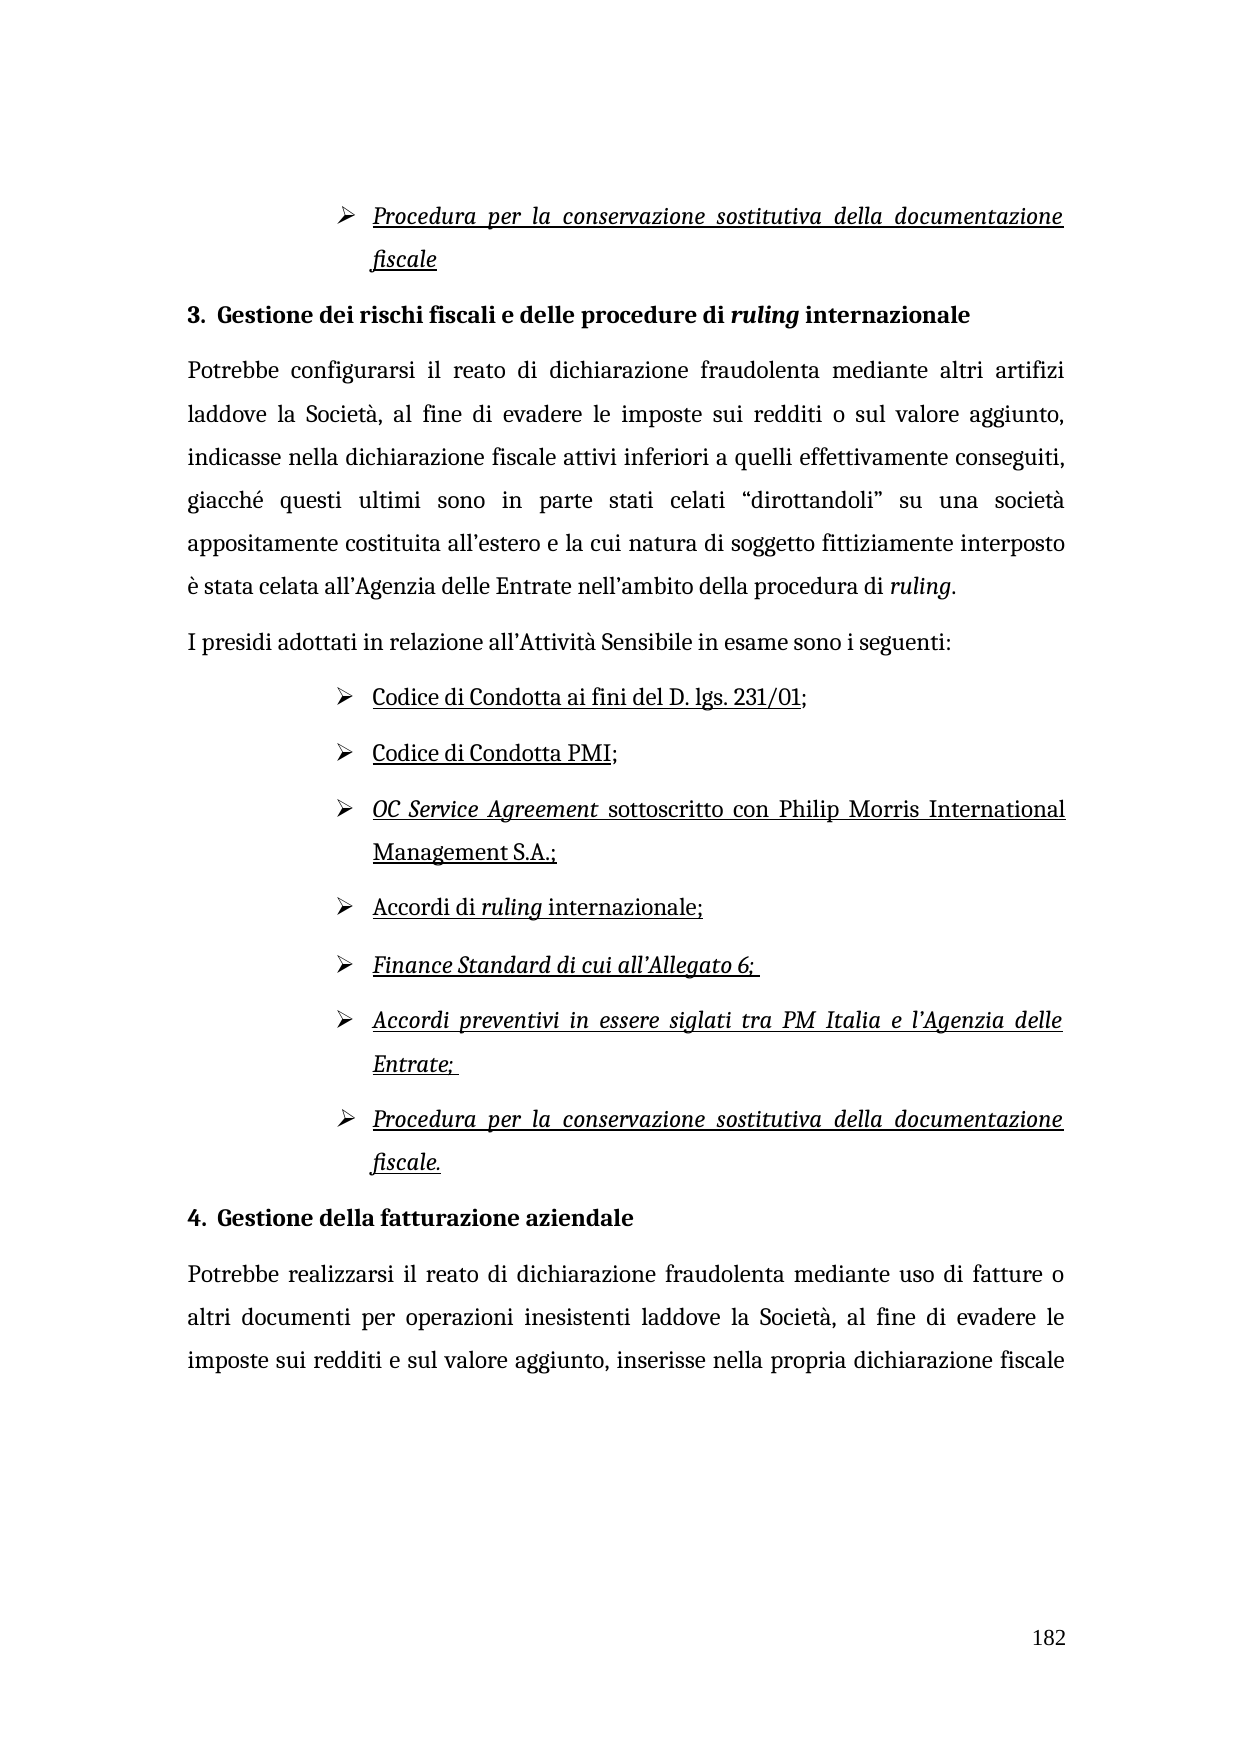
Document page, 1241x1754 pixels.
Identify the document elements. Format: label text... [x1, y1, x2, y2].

list Codice di Condotta PMI; [335, 739, 1066, 768]
list OC Service Agreement sottoscritto con Philip Morris International Management S.A.; [335, 794, 1066, 866]
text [187, 1259, 1066, 1374]
list Finance Standard di cui all’Allegato 6; [335, 951, 1066, 979]
text Potrebbe configurarsi il reato di dichiarazione fraudolenta mediante altri artifizi laddove la Società, al fine di evadere le imposte sui redditi o sul valore aggiunto, indicasse nella dichiarazione fiscale attivi inferiori a quelli effettivamente conseguiti, giacché questi ultimi sono in parte stati celati “dirottandoli” su una società appositamente costituita all’estero e la cui natura di soggetto fittiziamente interposto è stata celata all’Agenzia delle Entrate nell’ambito della procedura di ruling. [187, 356, 1066, 601]
list Accordi preventivi in essere siglati tra PM Italia e l’Agenzia delle Entrate; [335, 1006, 1066, 1078]
list Gestione della fatturazione aziendale [187, 1204, 1066, 1233]
list Gestione dei rischi fiscali e delle procedure di ruling internazionale [187, 301, 1066, 329]
list Codice di Condotta ai fini del D. lgs. 231/01; [335, 683, 1066, 712]
list Accordi di ruling internazionale; [335, 893, 1066, 922]
text I presidi adottati in relazione all’Attività Sensibile in esame sono i seguenti: [187, 628, 1066, 656]
list Procedura per la conservazione sostitutiva della documentazione fiscale [335, 202, 1066, 274]
list Procedura per la conservazione sostitutiva della documentazione fiscale. [335, 1105, 1066, 1177]
